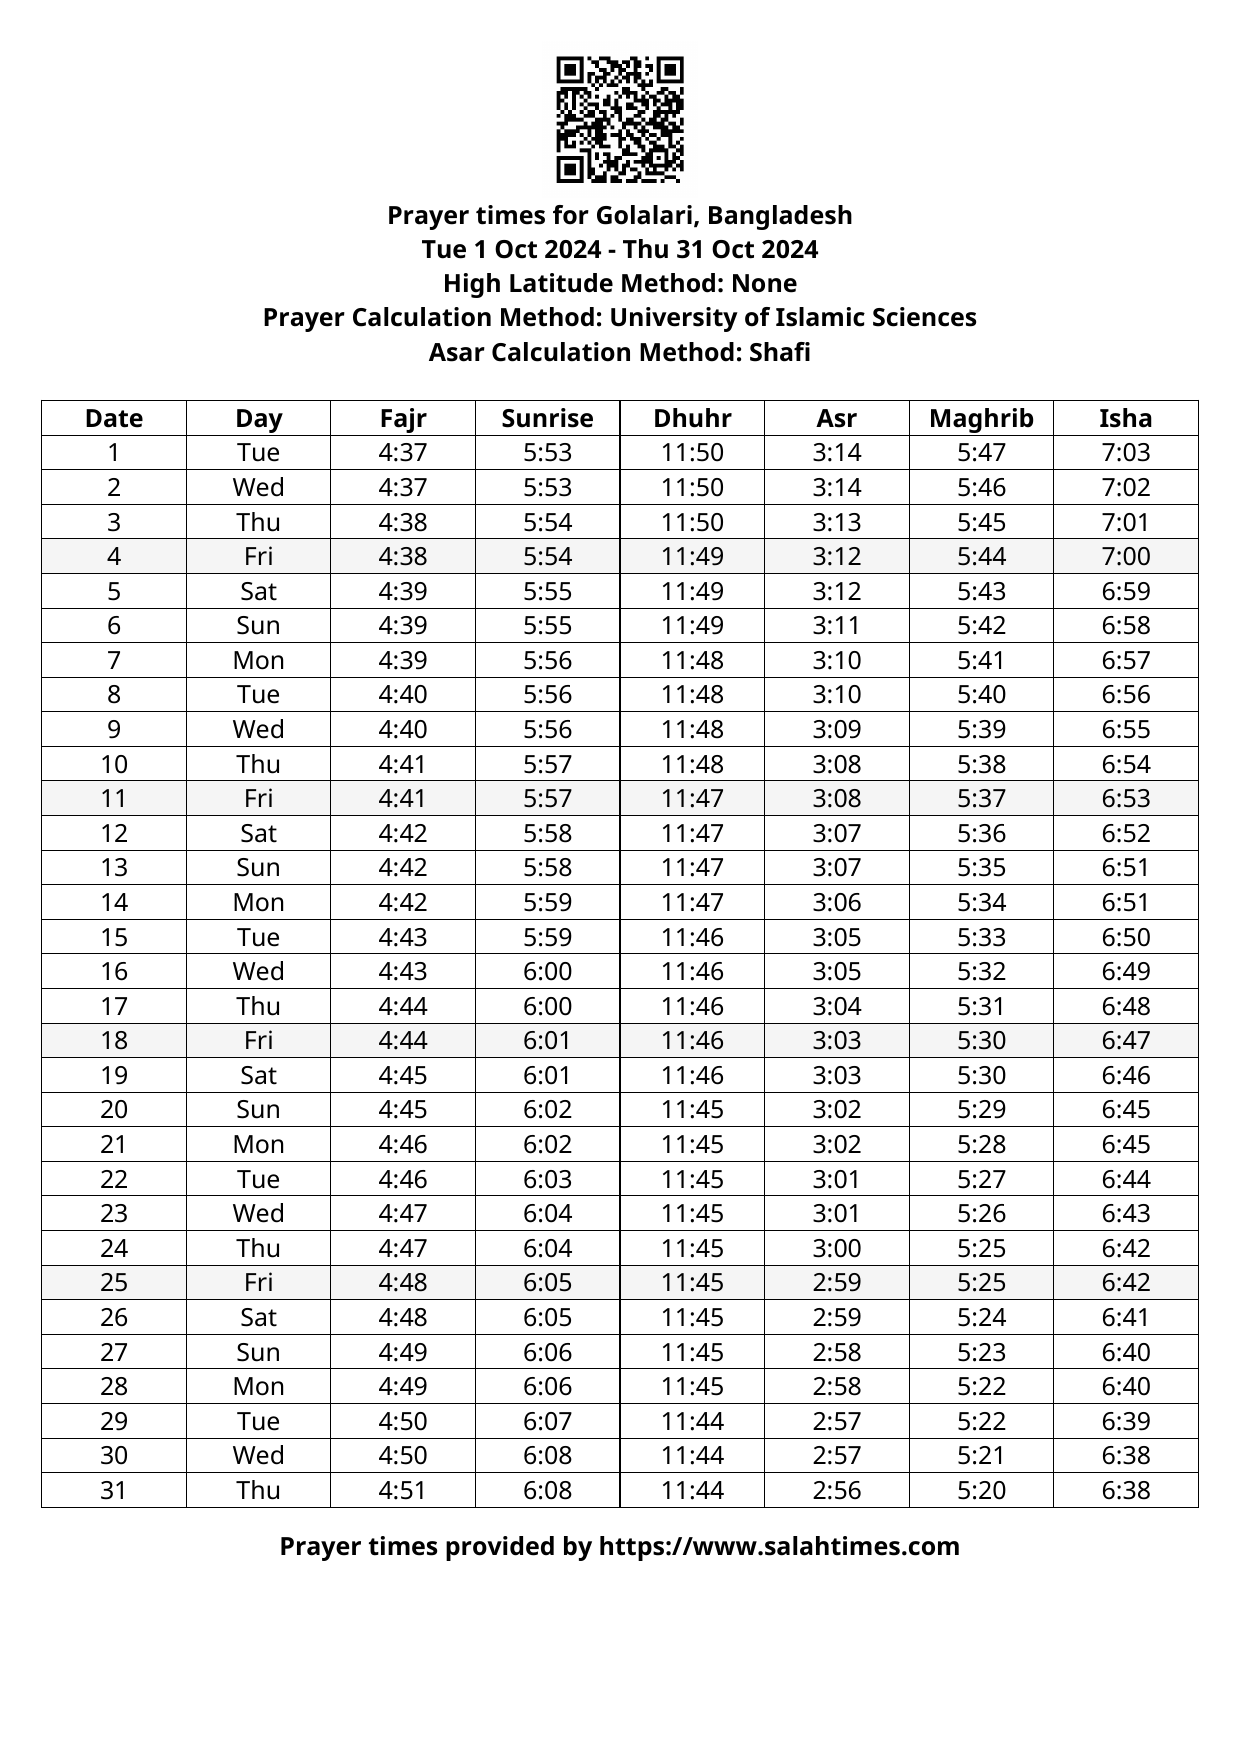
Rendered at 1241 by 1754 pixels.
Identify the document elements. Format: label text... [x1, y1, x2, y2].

table_cell 5:45 [910, 505, 1053, 538]
table_cell 5:27 [910, 1162, 1053, 1195]
table_cell 11:45 [621, 1231, 764, 1264]
table_cell Mon [187, 1127, 330, 1161]
table_cell 4:51 [331, 1473, 475, 1507]
table_header Date [42, 401, 186, 434]
table_cell 5:36 [910, 816, 1053, 849]
table_cell 3:14 [765, 470, 909, 504]
table_cell 4:46 [331, 1162, 475, 1195]
table_cell 3:03 [765, 1058, 909, 1092]
table_cell 6:50 [1054, 920, 1198, 953]
table_cell 11:45 [621, 1300, 764, 1334]
table_cell 16 [42, 954, 186, 988]
table_cell Tue [187, 1404, 330, 1437]
table_cell 5:21 [910, 1439, 1053, 1472]
table_cell 4:44 [331, 1024, 475, 1057]
table_cell 19 [42, 1058, 186, 1092]
table_cell 4:37 [331, 470, 475, 504]
table_cell 6:02 [476, 1093, 619, 1126]
table_cell 6:45 [1054, 1127, 1198, 1161]
table_cell 5:43 [910, 574, 1053, 607]
table_cell 5:56 [476, 678, 619, 711]
table_cell 3:08 [765, 781, 909, 815]
table_cell 5:47 [910, 436, 1053, 469]
table_cell 5:23 [910, 1335, 1053, 1368]
table_cell 3:05 [765, 954, 909, 988]
text Prayer times for Golalari, Bangladesh [42, 198, 1198, 232]
table_cell 6:01 [476, 1024, 619, 1057]
table_cell 2:56 [765, 1473, 909, 1507]
table_cell 4:47 [331, 1196, 475, 1230]
table_cell 5:25 [910, 1266, 1053, 1299]
table_cell 6:06 [476, 1335, 619, 1368]
table_cell 5:58 [476, 851, 619, 884]
table_cell 11:45 [621, 1369, 764, 1403]
text Prayer Calculation Method: University of Islamic Sciences [42, 300, 1198, 334]
table_cell 4:42 [331, 851, 475, 884]
table_cell 30 [42, 1439, 186, 1472]
table_cell 5:20 [910, 1473, 1053, 1507]
table_cell 2:58 [765, 1335, 909, 1368]
table_cell Tue [187, 1162, 330, 1195]
table_cell 11:45 [621, 1162, 764, 1195]
text Asar Calculation Method: Shafi [42, 334, 1198, 368]
table_cell 3:10 [765, 643, 909, 677]
table_cell 3:12 [765, 574, 909, 607]
table_cell Thu [187, 747, 330, 780]
table_cell 2:59 [765, 1266, 909, 1299]
table_cell 5:56 [476, 712, 619, 746]
table_cell 11:47 [621, 781, 764, 815]
table_cell 3:01 [765, 1196, 909, 1230]
table_cell 4:37 [331, 436, 475, 469]
table_cell 5:55 [476, 574, 619, 607]
table_cell Tue [187, 920, 330, 953]
table_cell Sun [187, 1335, 330, 1368]
table_cell 5:35 [910, 851, 1053, 884]
table_cell 6:44 [1054, 1162, 1198, 1195]
table_cell 6:05 [476, 1266, 619, 1299]
table_cell 11:46 [621, 920, 764, 953]
table_cell 4:39 [331, 643, 475, 677]
table_cell 11:46 [621, 954, 764, 988]
table_cell 5:55 [476, 609, 619, 642]
table_cell Wed [187, 1196, 330, 1230]
table_cell 4 [42, 539, 186, 573]
table_cell Wed [187, 954, 330, 988]
table_cell 7:03 [1054, 436, 1198, 469]
table_cell 11:47 [621, 851, 764, 884]
table_cell 6:43 [1054, 1196, 1198, 1230]
table_cell 18 [42, 1024, 186, 1057]
table_cell 5:22 [910, 1404, 1053, 1437]
table_cell 7:01 [1054, 505, 1198, 538]
table_cell 5:44 [910, 539, 1053, 573]
table_cell 11:49 [621, 574, 764, 607]
table_cell 2:58 [765, 1369, 909, 1403]
table_cell 25 [42, 1266, 186, 1299]
table_cell 11:48 [621, 643, 764, 677]
table_cell 6:56 [1054, 678, 1198, 711]
table_cell 2:59 [765, 1300, 909, 1334]
table_cell 15 [42, 920, 186, 953]
table_cell 5:33 [910, 920, 1053, 953]
table_cell 3:04 [765, 989, 909, 1022]
table_cell 4:45 [331, 1093, 475, 1126]
table_header Isha [1054, 401, 1198, 434]
table_cell 8 [42, 678, 186, 711]
table_cell 3:06 [765, 885, 909, 919]
table_cell 6:03 [476, 1162, 619, 1195]
table_cell Fri [187, 781, 330, 815]
table_cell 5:37 [910, 781, 1053, 815]
table_cell 11:50 [621, 505, 764, 538]
table_cell 4:38 [331, 539, 475, 573]
table_cell 11:49 [621, 539, 764, 573]
table_cell 5:40 [910, 678, 1053, 711]
table_cell 6:46 [1054, 1058, 1198, 1092]
table_cell Wed [187, 1439, 330, 1472]
table_cell 5:30 [910, 1058, 1053, 1092]
text High Latitude Method: None [42, 266, 1198, 300]
table_cell 4:50 [331, 1439, 475, 1472]
table_cell 5:42 [910, 609, 1053, 642]
table_cell 3:05 [765, 920, 909, 953]
table_cell 29 [42, 1404, 186, 1437]
table_cell 6:51 [1054, 851, 1198, 884]
table_cell 13 [42, 851, 186, 884]
table_cell 3:08 [765, 747, 909, 780]
table_cell 11:45 [621, 1335, 764, 1368]
table_cell 26 [42, 1300, 186, 1334]
table_cell 6:59 [1054, 574, 1198, 607]
table_cell 3:12 [765, 539, 909, 573]
table_cell 4:43 [331, 954, 475, 988]
text Tue 1 Oct 2024 - Thu 31 Oct 2024 [42, 232, 1198, 266]
table_cell 6:52 [1054, 816, 1198, 849]
table_cell 3:09 [765, 712, 909, 746]
table_cell 11 [42, 781, 186, 815]
table_cell 11:48 [621, 678, 764, 711]
table_header Sunrise [476, 401, 619, 434]
table_header Maghrib [910, 401, 1053, 434]
table_cell 2:57 [765, 1439, 909, 1472]
table_cell 6:40 [1054, 1369, 1198, 1403]
table_cell 3:07 [765, 816, 909, 849]
table_cell 6:42 [1054, 1231, 1198, 1264]
table_cell 3:03 [765, 1024, 909, 1057]
table_cell 5:24 [910, 1300, 1053, 1334]
table_cell 7:00 [1054, 539, 1198, 573]
table_cell 3:02 [765, 1127, 909, 1161]
table_cell 4:42 [331, 885, 475, 919]
table_cell 28 [42, 1369, 186, 1403]
table_cell 22 [42, 1162, 186, 1195]
table_cell 6:49 [1054, 954, 1198, 988]
table_cell 6:40 [1054, 1335, 1198, 1368]
table_header Fajr [331, 401, 475, 434]
table_cell 4:50 [331, 1404, 475, 1437]
table_cell 14 [42, 885, 186, 919]
table_cell 5:39 [910, 712, 1053, 746]
table_cell 5:58 [476, 816, 619, 849]
table_cell 10 [42, 747, 186, 780]
table_cell 11:44 [621, 1473, 764, 1507]
table_cell 20 [42, 1093, 186, 1126]
table_cell 4:39 [331, 574, 475, 607]
table_cell Tue [187, 436, 330, 469]
table_cell 21 [42, 1127, 186, 1161]
table_cell 4:38 [331, 505, 475, 538]
table_cell Sun [187, 609, 330, 642]
table_cell 5:38 [910, 747, 1053, 780]
table_cell 11:47 [621, 816, 764, 849]
table_cell 4:48 [331, 1300, 475, 1334]
text Prayer times provided by https://www.salahtimes.com [42, 1528, 1198, 1563]
table_cell 3:07 [765, 851, 909, 884]
table_cell 6:42 [1054, 1266, 1198, 1299]
table_cell 6:00 [476, 989, 619, 1022]
table_cell 6:08 [476, 1473, 619, 1507]
table_header Day [187, 401, 330, 434]
table_cell Sat [187, 1058, 330, 1092]
table_cell 11:50 [621, 436, 764, 469]
table_cell 5:53 [476, 470, 619, 504]
table_cell Wed [187, 712, 330, 746]
table_cell 5:25 [910, 1231, 1053, 1264]
table_cell Thu [187, 505, 330, 538]
table_header Dhuhr [621, 401, 764, 434]
table_cell Mon [187, 885, 330, 919]
table_cell 3:00 [765, 1231, 909, 1264]
table_cell 11:44 [621, 1439, 764, 1472]
table_cell 2:57 [765, 1404, 909, 1437]
table_cell 3 [42, 505, 186, 538]
table_cell 3:01 [765, 1162, 909, 1195]
table_cell 5:30 [910, 1024, 1053, 1057]
table_cell 11:48 [621, 747, 764, 780]
table_cell 1 [42, 436, 186, 469]
table_cell Sun [187, 1093, 330, 1126]
table_cell 5:34 [910, 885, 1053, 919]
table_cell 5:54 [476, 539, 619, 573]
table_cell 2 [42, 470, 186, 504]
table_cell 11:45 [621, 1093, 764, 1126]
table_cell 3:13 [765, 505, 909, 538]
table_cell 4:39 [331, 609, 475, 642]
table_cell Sat [187, 1300, 330, 1334]
table_cell 4:46 [331, 1127, 475, 1161]
table_cell Thu [187, 1231, 330, 1264]
table_cell 6:08 [476, 1439, 619, 1472]
table_cell Sun [187, 851, 330, 884]
table_cell 23 [42, 1196, 186, 1230]
table_cell 3:02 [765, 1093, 909, 1126]
table_cell 6:06 [476, 1369, 619, 1403]
table_cell 3:10 [765, 678, 909, 711]
table_cell 4:48 [331, 1266, 475, 1299]
table_cell 24 [42, 1231, 186, 1264]
table_cell 4:41 [331, 747, 475, 780]
table_cell 6:53 [1054, 781, 1198, 815]
table_cell Sat [187, 574, 330, 607]
table_cell 6:45 [1054, 1093, 1198, 1126]
table_cell Mon [187, 1369, 330, 1403]
table_cell 4:49 [331, 1369, 475, 1403]
table_cell 4:42 [331, 816, 475, 849]
table_cell 6:41 [1054, 1300, 1198, 1334]
table_cell 4:40 [331, 678, 475, 711]
table_cell 6:01 [476, 1058, 619, 1092]
table_cell 6:02 [476, 1127, 619, 1161]
table_cell 7:02 [1054, 470, 1198, 504]
table_cell 5:46 [910, 470, 1053, 504]
table_cell 6:48 [1054, 989, 1198, 1022]
table_cell 5:22 [910, 1369, 1053, 1403]
table_cell 27 [42, 1335, 186, 1368]
table_cell 5:28 [910, 1127, 1053, 1161]
table_cell 11:47 [621, 885, 764, 919]
table_cell Thu [187, 989, 330, 1022]
table_cell 11:45 [621, 1266, 764, 1299]
table_cell 6:04 [476, 1231, 619, 1264]
table_cell 5:31 [910, 989, 1053, 1022]
table_cell 5:41 [910, 643, 1053, 677]
table_cell Thu [187, 1473, 330, 1507]
table_cell 5:32 [910, 954, 1053, 988]
table_cell 6:05 [476, 1300, 619, 1334]
table_cell 4:41 [331, 781, 475, 815]
table_cell 11:45 [621, 1127, 764, 1161]
table_cell 6:07 [476, 1404, 619, 1437]
table_cell 6:47 [1054, 1024, 1198, 1057]
table_cell 5:29 [910, 1093, 1053, 1126]
table_cell Fri [187, 1266, 330, 1299]
table_cell 3:14 [765, 436, 909, 469]
table_cell 5:54 [476, 505, 619, 538]
table_cell 11:48 [621, 712, 764, 746]
table_cell 11:46 [621, 1024, 764, 1057]
table_cell 6 [42, 609, 186, 642]
table_cell 6:38 [1054, 1439, 1198, 1472]
table_cell 6:39 [1054, 1404, 1198, 1437]
table_cell 6:55 [1054, 712, 1198, 746]
table_cell 11:44 [621, 1404, 764, 1437]
table_cell 4:40 [331, 712, 475, 746]
table_cell 6:58 [1054, 609, 1198, 642]
table_cell 17 [42, 989, 186, 1022]
table_cell Mon [187, 643, 330, 677]
table_cell 4:43 [331, 920, 475, 953]
table_cell 11:46 [621, 989, 764, 1022]
table_cell Wed [187, 470, 330, 504]
table_cell 11:45 [621, 1196, 764, 1230]
table_cell 6:51 [1054, 885, 1198, 919]
table_cell 5:56 [476, 643, 619, 677]
table_cell Tue [187, 678, 330, 711]
table_cell Sat [187, 816, 330, 849]
table_cell 11:49 [621, 609, 764, 642]
table_cell 11:46 [621, 1058, 764, 1092]
table_cell 6:38 [1054, 1473, 1198, 1507]
table_cell 5:57 [476, 781, 619, 815]
table_cell 5:59 [476, 920, 619, 953]
table_cell 5:53 [476, 436, 619, 469]
table_cell 4:47 [331, 1231, 475, 1264]
table_cell 5:59 [476, 885, 619, 919]
table_cell 31 [42, 1473, 186, 1507]
table_cell 5:57 [476, 747, 619, 780]
table_cell 6:54 [1054, 747, 1198, 780]
table_cell 11:50 [621, 470, 764, 504]
table_cell 5 [42, 574, 186, 607]
table_cell 4:44 [331, 989, 475, 1022]
table_cell 4:45 [331, 1058, 475, 1092]
table_header Asr [765, 401, 909, 434]
table_cell 7 [42, 643, 186, 677]
table_cell 6:57 [1054, 643, 1198, 677]
table_cell 3:11 [765, 609, 909, 642]
picture [542, 41, 699, 198]
table_cell 4:49 [331, 1335, 475, 1368]
table_cell 5:26 [910, 1196, 1053, 1230]
table_cell Fri [187, 539, 330, 573]
table_cell 12 [42, 816, 186, 849]
table_cell 6:04 [476, 1196, 619, 1230]
table_cell 6:00 [476, 954, 619, 988]
table_cell Fri [187, 1024, 330, 1057]
table_cell 9 [42, 712, 186, 746]
